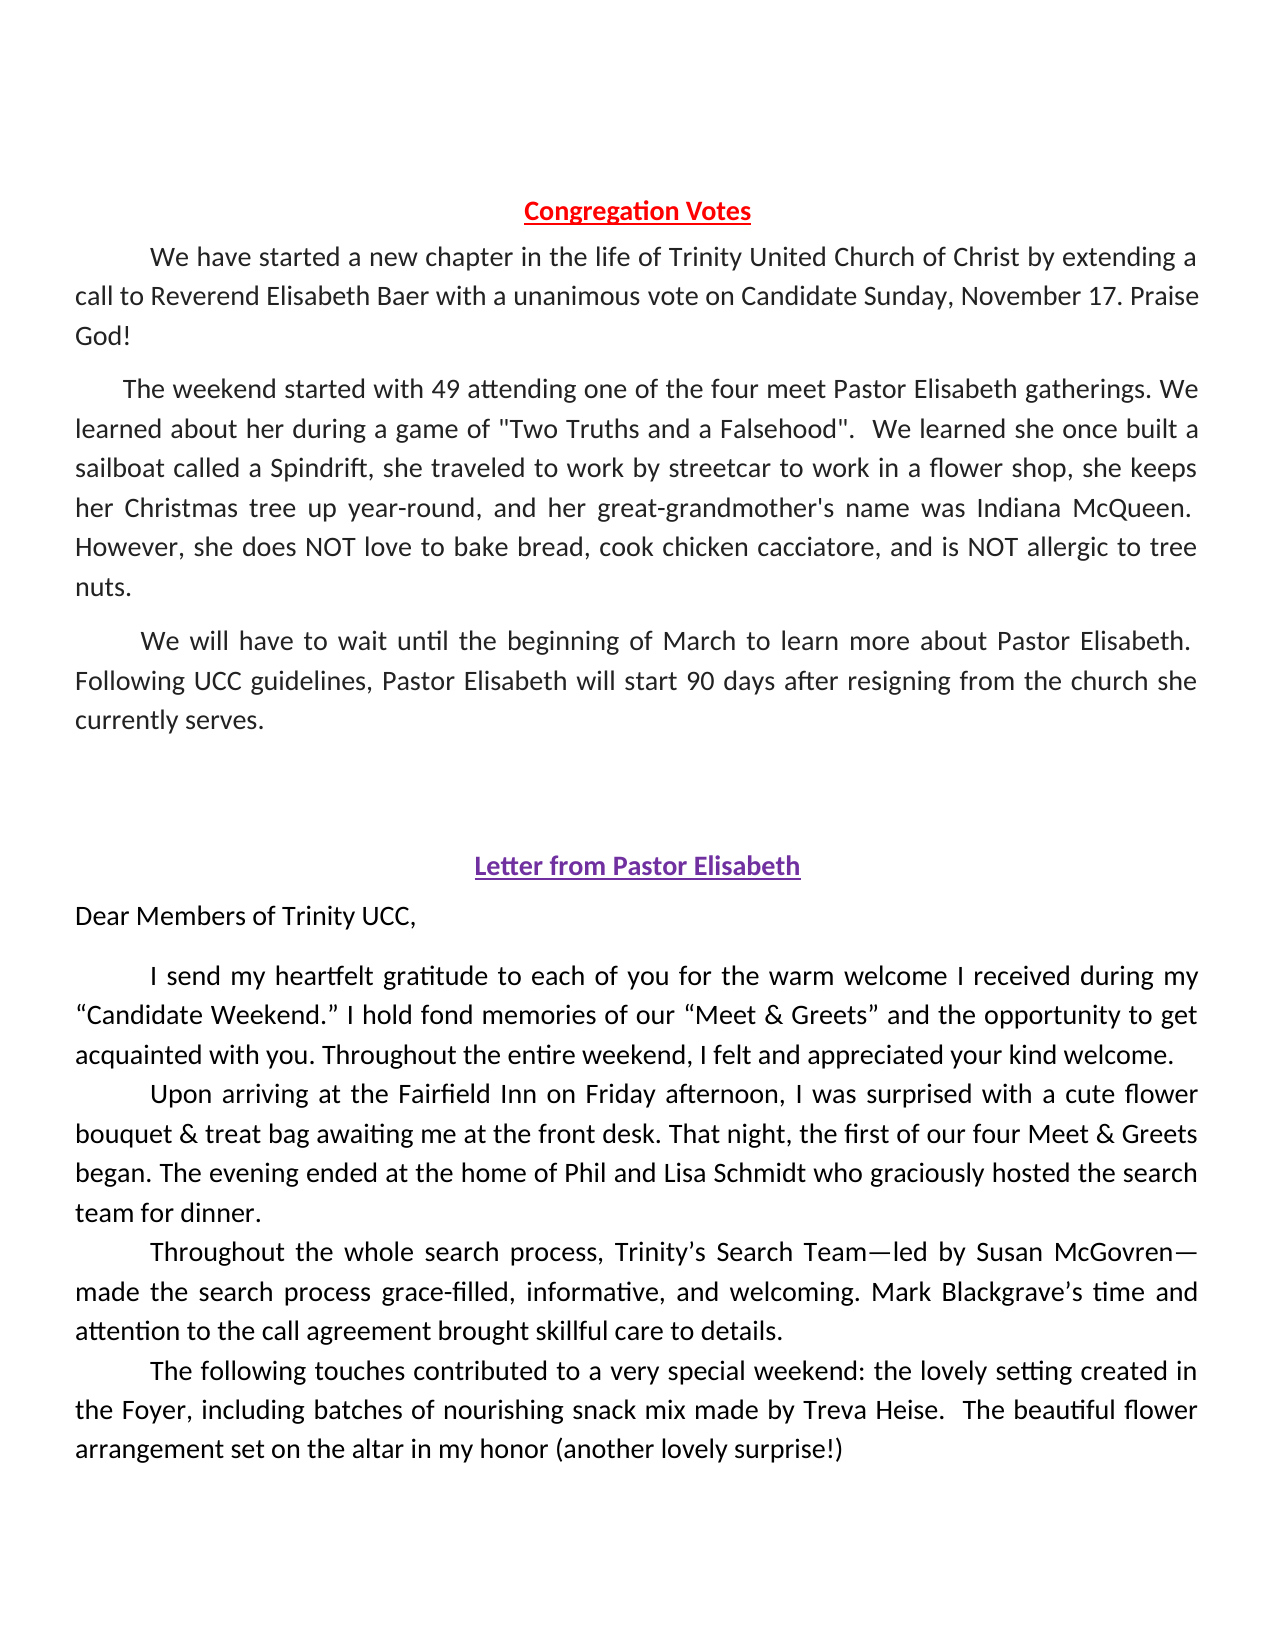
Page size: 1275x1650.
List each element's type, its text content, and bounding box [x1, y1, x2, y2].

text Throughout the whole search process, Trinity’s Search Team—led by Susan McGovren—made the search process grace-filled, informative, and welcoming. Mark Blackgrave’s time and attention to the call agreement brought skillful care to details. [75, 1234, 1200, 1347]
text Upon arriving at the Fairfield Inn on Friday afternoon, I was surprised with a cute flower bouquet & treat bag awaiting me at the front desk. That night, the first of our four Meet & Greets began. The evening ended at the home of Phil and Lisa Schmidt who graciously hosted the search team for dinner. [75, 1076, 1200, 1229]
text Letter from Pastor Elisabeth [75, 848, 1200, 883]
text We have started a new chapter in the life of Trinity United Church of Christ by extending a call to Reverend Elisabeth Baer with a unanimous vote on Candidate Sunday, November 17. Praise God! [75, 238, 1200, 352]
text The following touches contributed to a very special weekend: the lovely setting created in the Foyer, including batches of nourishing snack mix made by Treva Heise. The beautiful flower arrangement set on the altar in my honor (another lovely surprise!) [75, 1353, 1200, 1466]
text Dear Members of Trinity UCC, [75, 898, 1200, 932]
text I send my heartfelt gratitude to each of you for the warm welcome I received during my “Candidate Weekend.” I hold fond memories of our “Meet & Greets” and the opportunity to get acquainted with you. Throughout the entire weekend, I felt and appreciated your kind welcome. [75, 958, 1200, 1071]
text The weekend started with 49 attending one of the four meet Pastor Elisabeth gatherings. We learned about her during a game of "Two Truths and a Falsehood". We learned she once built a sailboat called a Spindrift, she traveled to work by streetcar to work in a flower shop, she keeps her Christmas tree up year-round, and her great-grandmother's name was Indiana McQueen. However, she does NOT love to bake bread, cook chicken cacciatore, and is NOT allergic to tree nuts. [75, 372, 1200, 603]
text Congregation Votes [75, 193, 1200, 228]
text We will have to wait until the beginning of March to learn more about Pastor Elisabeth. Following UCC guidelines, Pastor Elisabeth will start 90 days after resigning from the church she currently serves. [75, 623, 1200, 736]
